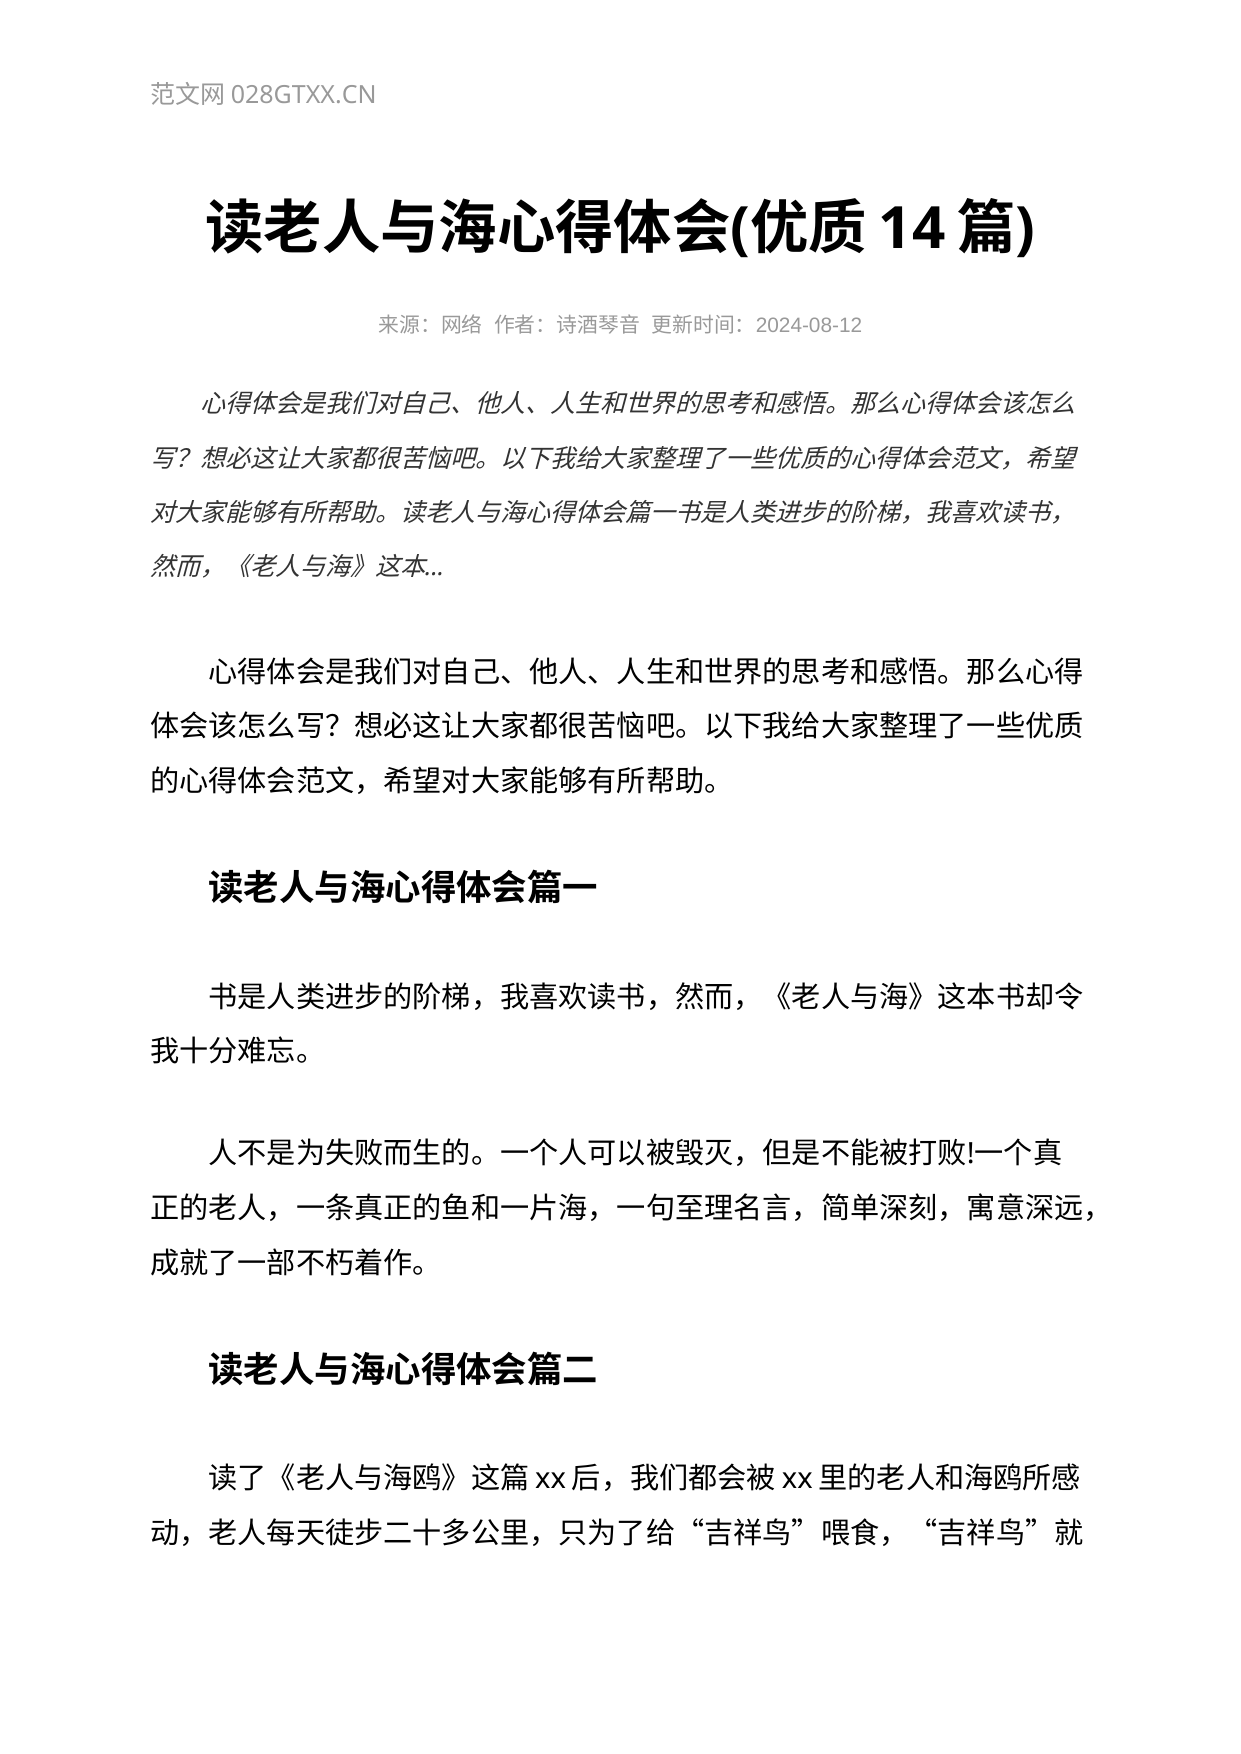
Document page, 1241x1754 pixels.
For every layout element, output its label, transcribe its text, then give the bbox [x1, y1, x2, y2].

subtitle 读老人与海心得体会(优质14篇) [150, 181, 1090, 266]
text 心得体会是我们对自己、他人、人生和世界的思考和感悟。那么心得体会该怎么写？想必这让大家都很苦恼吧。以下我给大家整理了一些优质的心得体会范文，希望对大家能够有所帮助。读老人与海心得体会篇一书是人类进步的阶梯，我喜欢读书，然而，《老人与海》这本... [150, 384, 1090, 583]
text 人不是为失败而生的。一个人可以被毁灭，但是不能被打败!一个真正的老人，一条真正的鱼和一片海，一句至理名言，简单深刻，寓意深远，成就了一部不朽着作。 [150, 1130, 1090, 1282]
text 心得体会是我们对自己、他人、人生和世界的思考和感悟。那么心得体会该怎么写？想必这让大家都很苦恼吧。以下我给大家整理了一些优质的心得体会范文，希望对大家能够有所帮助。 [150, 648, 1090, 800]
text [150, 1455, 1090, 1552]
text 来源：网络 作者：诗酒琴音 更新时间：2024-08-12 [150, 313, 1090, 337]
text 读老人与海心得体会篇二 [150, 1341, 1090, 1393]
text 读老人与海心得体会篇一 [150, 860, 1090, 911]
text 书是人类进步的阶梯，我喜欢读书，然而，《老人与海》这本书却令我十分难忘。 [150, 973, 1090, 1070]
